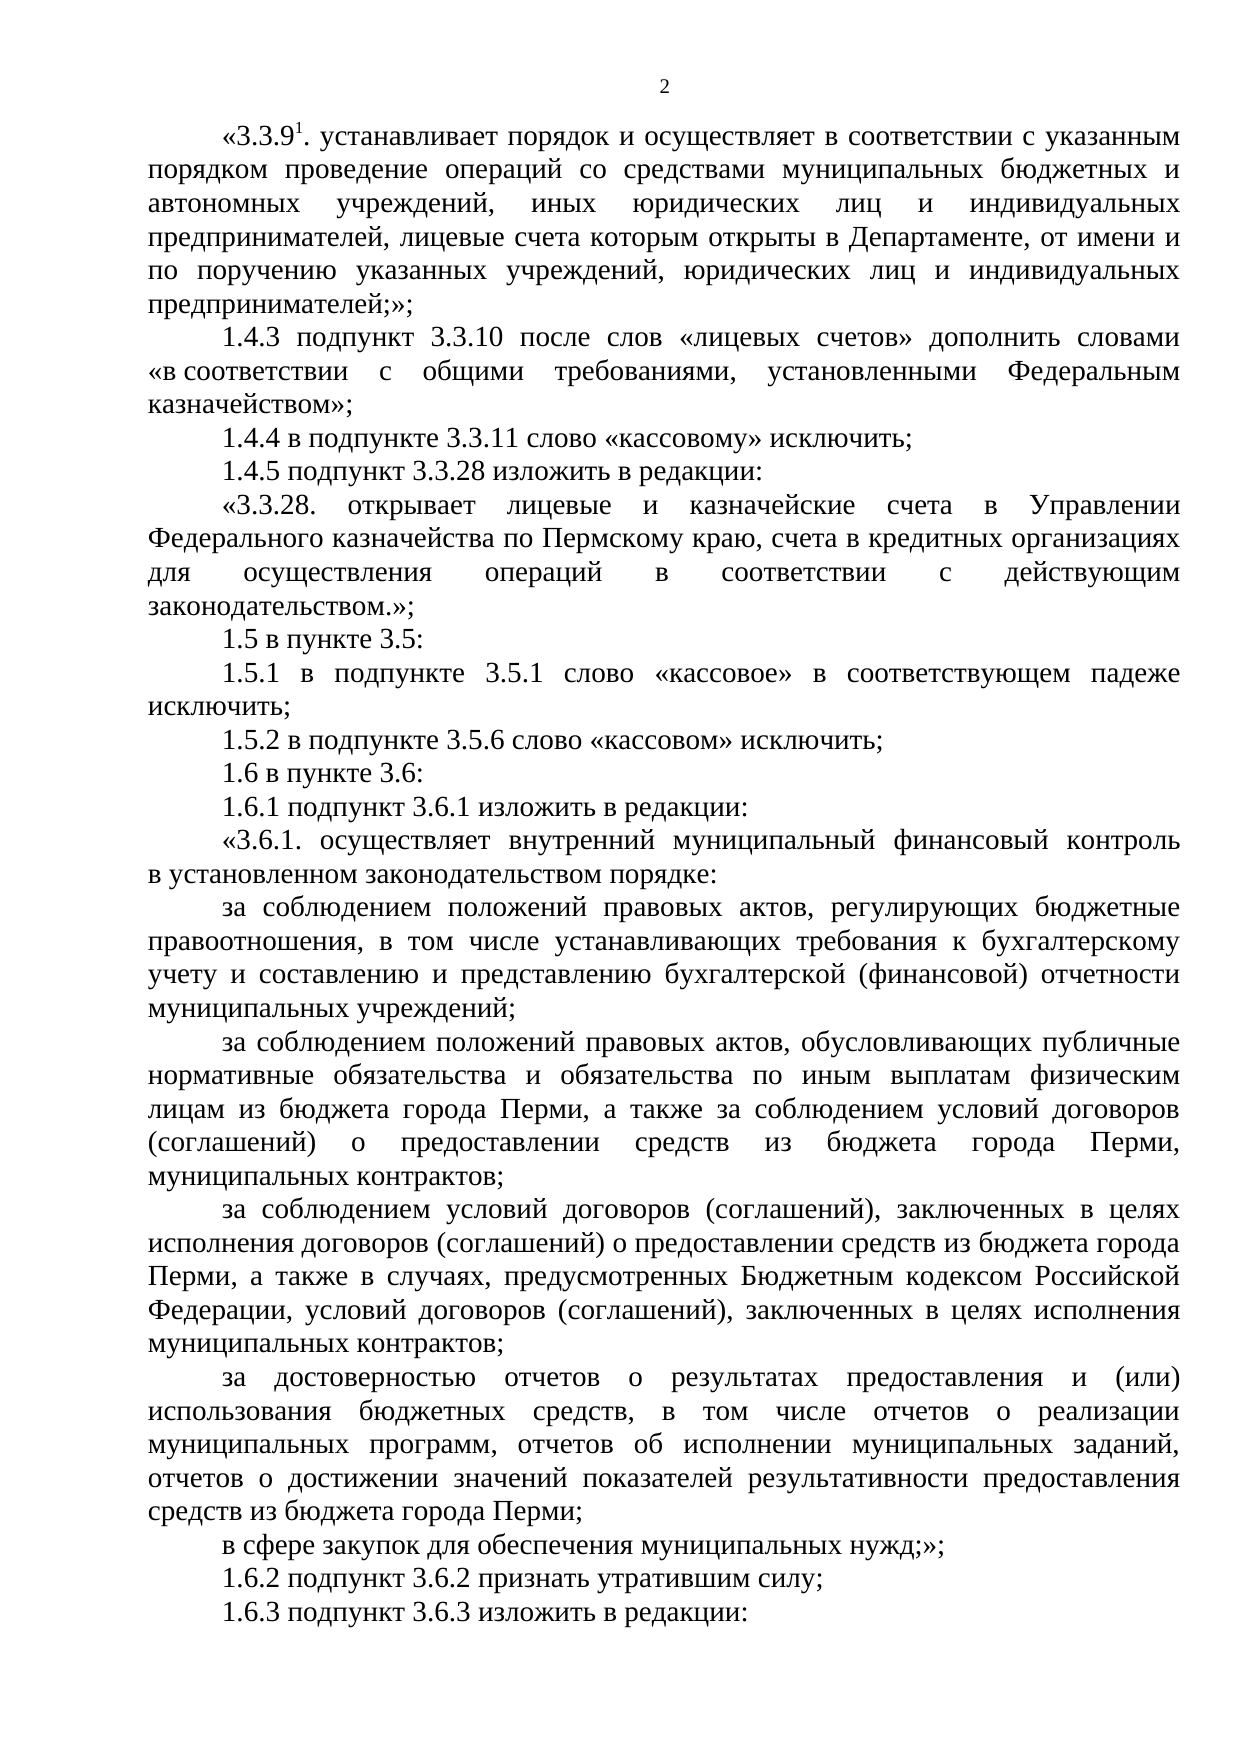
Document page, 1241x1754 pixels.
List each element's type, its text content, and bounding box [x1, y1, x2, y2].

text за соблюдением положений правовых актов, обусловливающих публичные нормативные обязательства и обязательства по иным выплатам физическим лицам из бюджета города Перми, а также за соблюдением условий договоров (соглашений) о предоставлении средств из бюджета города Перми, муниципальных контрактов; [148, 1024, 1181, 1191]
text 1.4.5 подпункт 3.3.28 изложить в редакции: [148, 453, 1181, 487]
text 1.6.3 подпункт 3.6.3 изложить в редакции: [148, 1594, 1181, 1627]
text 1.4.4 в подпункте 3.3.11 слово «кассовому» исключить; [148, 420, 1181, 453]
text 1.6.2 подпункт 3.6.2 признать утратившим силу; [148, 1560, 1181, 1594]
text в сфере закупок для обеспечения муниципальных нужд;»; [148, 1527, 1181, 1560]
text 1.4.3 подпункт 3.3.10 после слов «лицевых счетов» дополнить словами «в соответствии с общими требованиями, установленными Федеральным казначейством»; [148, 319, 1181, 420]
text 1.6.1 подпункт 3.6.1 изложить в редакции: [148, 789, 1181, 822]
text «3.3.28. открывает лицевые и казначейские счета в Управлении Федерального казначейства по Пермскому краю, счета в кредитных организациях для осуществления операций в соответствии с действующим законодательством.»; [148, 487, 1181, 621]
text «3.3.91. устанавливает порядок и осуществляет в соответствии с указанным порядком проведение операций со средствами муниципальных бюджетных и автономных учреждений, иных юридических лиц и индивидуальных предпринимателей, лицевые счета которым открыты в Департаменте, от имени и по поручению указанных учреждений, юридических лиц и индивидуальных предпринимателей;»; [148, 118, 1181, 319]
text «3.6.1. осуществляет внутренний муниципальный финансовый контроль в установленном законодательством порядке: [148, 822, 1181, 889]
text за достоверностью отчетов о результатах предоставления и (или) использования бюджетных средств, в том числе отчетов о реализации муниципальных программ, отчетов об исполнении муниципальных заданий, отчетов о достижении значений показателей результативности предоставления средств из бюджета города Перми; [148, 1359, 1181, 1527]
text 1.5.2 в подпункте 3.5.6 слово «кассовом» исключить; [148, 722, 1181, 755]
text 1.5 в пункте 3.5: [148, 621, 1181, 655]
text 1.5.1 в подпункте 3.5.1 слово «кассовое» в соответствующем падеже исключить; [148, 655, 1181, 722]
text за соблюдением положений правовых актов, регулирующих бюджетные правоотношения, в том числе устанавливающих требования к бухгалтерскому учету и составлению и представлению бухгалтерской (финансовой) отчетности муниципальных учреждений; [148, 889, 1181, 1024]
text за соблюдением условий договоров (соглашений), заключенных в целях исполнения договоров (соглашений) о предоставлении средств из бюджета города Перми, а также в случаях, предусмотренных Бюджетным кодексом Российской Федерации, условий договоров (соглашений), заключенных в целях исполнения муниципальных контрактов; [148, 1191, 1181, 1359]
text 1.6 в пункте 3.6: [148, 755, 1181, 789]
